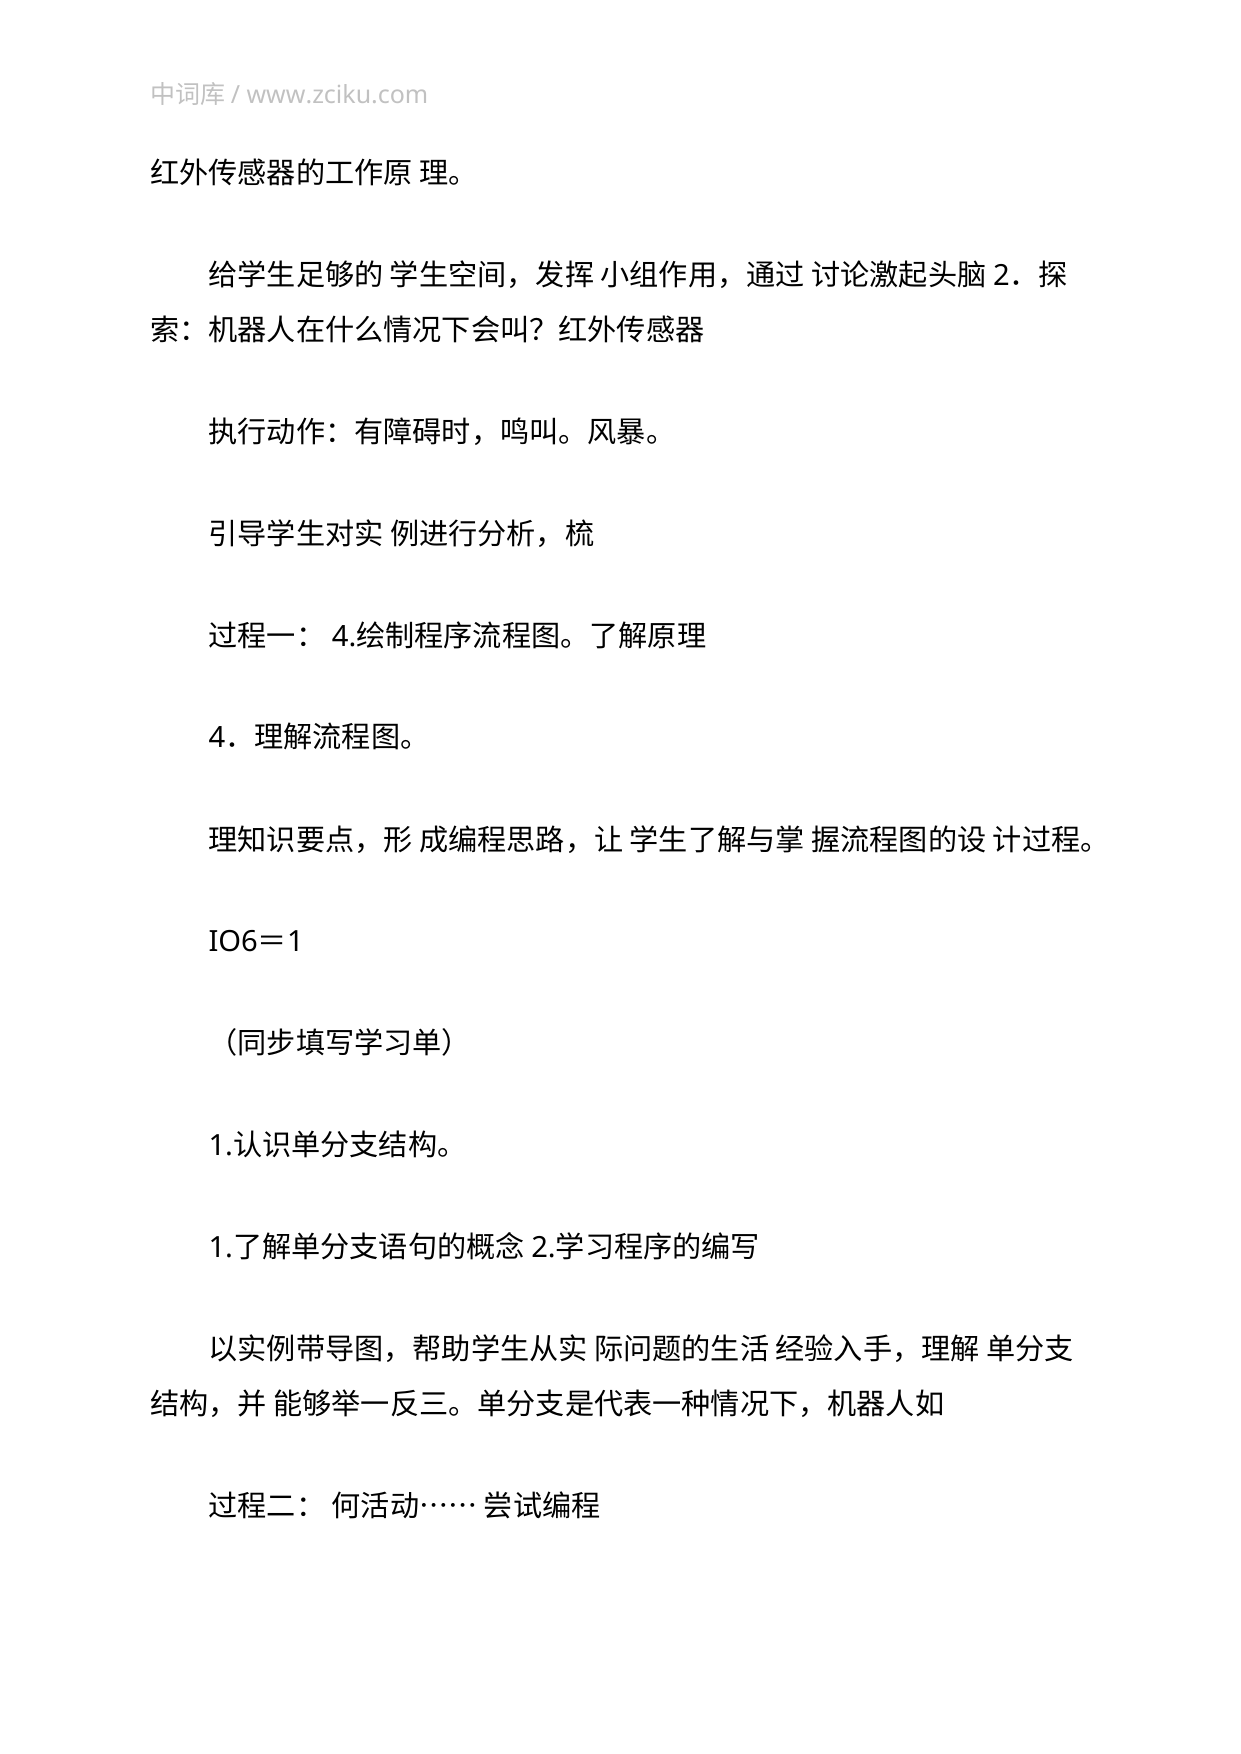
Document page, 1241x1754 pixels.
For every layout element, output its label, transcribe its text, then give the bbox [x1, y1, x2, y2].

text 以实例带导图，帮助学生从实 际问题的生活 经验入手，理解 单分支结构，并 能够举一反三。单分支是代表一种情况下，机器人如 [150, 1326, 1090, 1423]
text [150, 150, 1090, 192]
text （同步填写学习单） [150, 1020, 1090, 1062]
text 1.认识单分支结构。 [150, 1122, 1090, 1164]
text 1.了解单分支语句的概念 2.学习程序的编写 [150, 1223, 1090, 1266]
text 给学生足够的 学生空间，发挥 小组作用，通过 讨论激起头脑 2．探索：机器人在什么情况下会叫？红外传感器 [150, 252, 1090, 349]
text 过程一： 4.绘制程序流程图。了解原理 [150, 612, 1090, 654]
text 4．理解流程图。 [150, 714, 1090, 756]
text IO6＝1 [150, 918, 1090, 960]
text 过程二： 何活动…… 尝试编程 [150, 1482, 1090, 1524]
text 执行动作：有障碍时，鸣叫。风暴。 [150, 408, 1090, 451]
text 理知识要点，形 成编程思路，让 学生了解与掌 握流程图的设 计过程。 [150, 816, 1090, 858]
text 引导学生对实 例进行分析，梳 [150, 510, 1090, 553]
